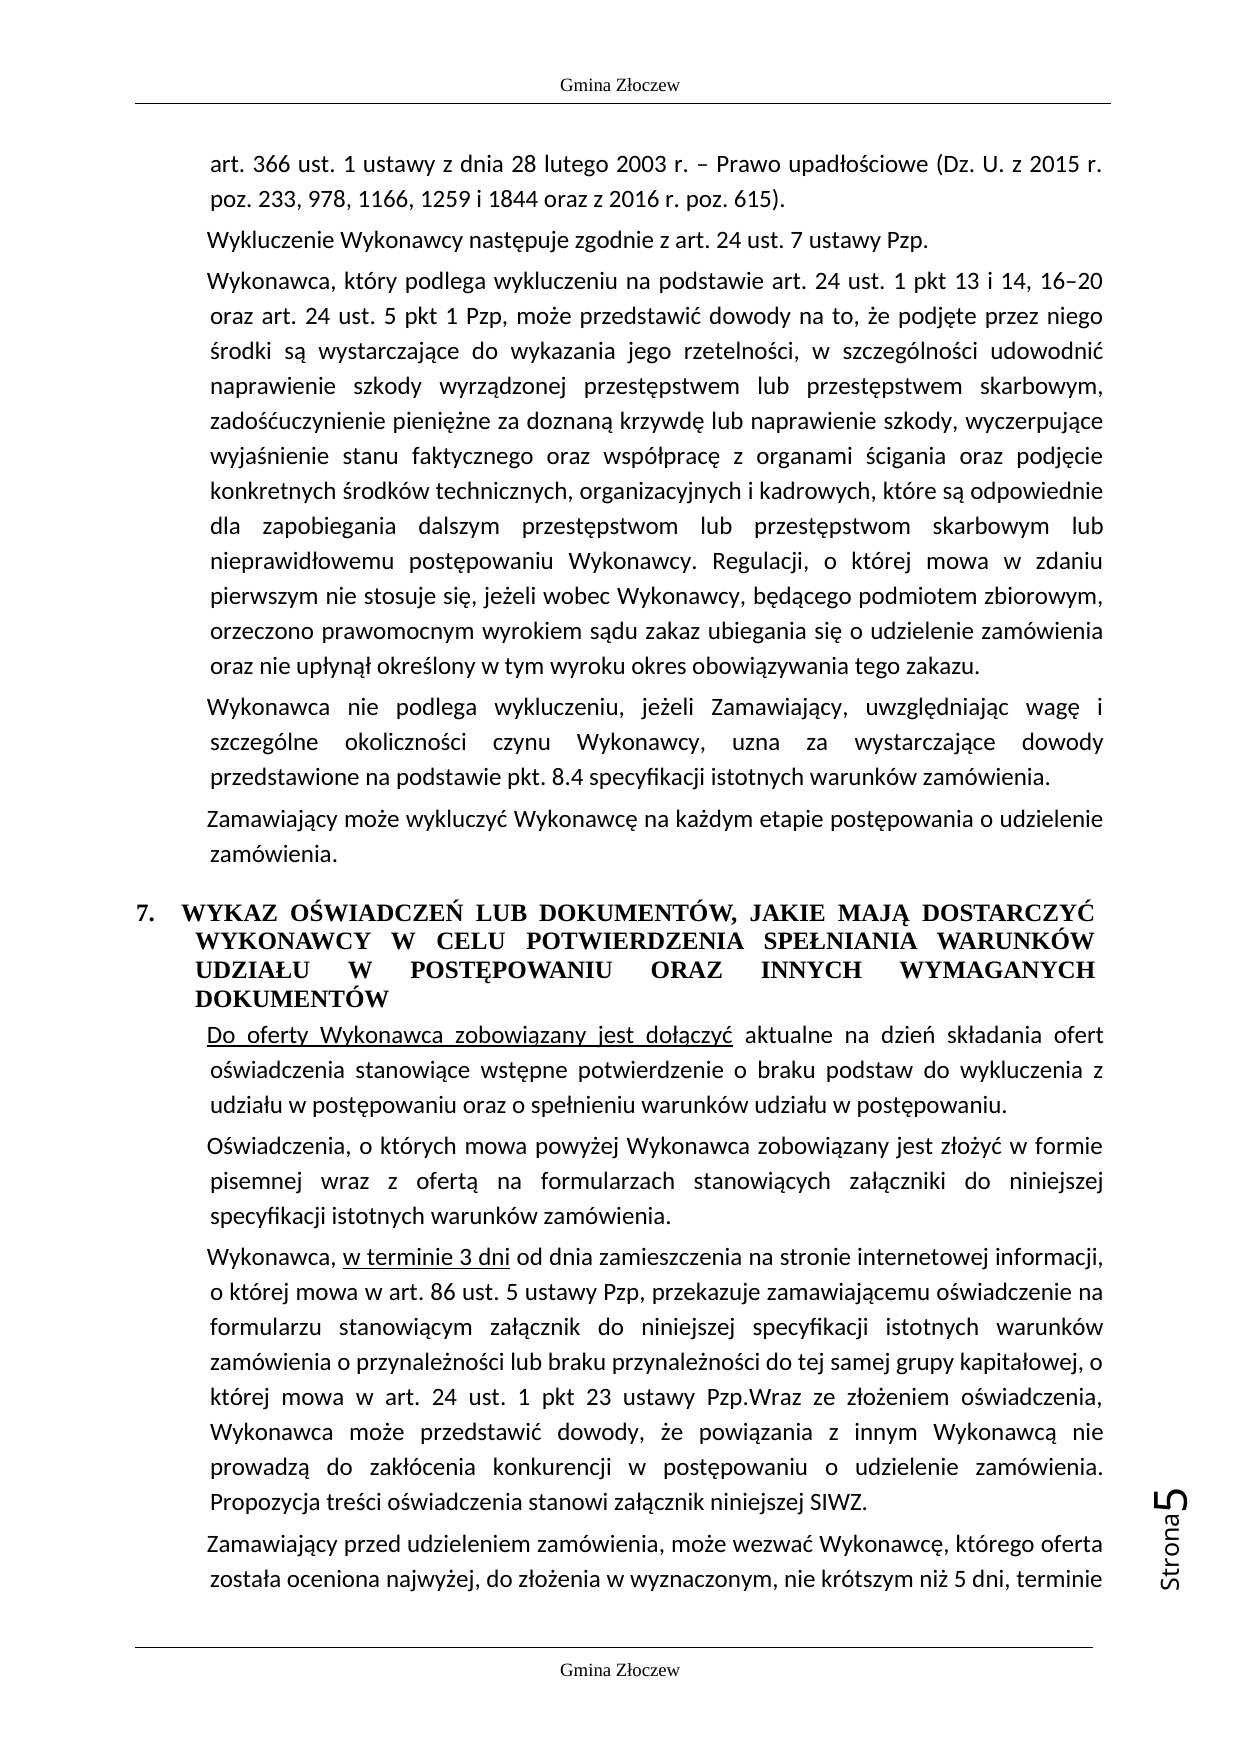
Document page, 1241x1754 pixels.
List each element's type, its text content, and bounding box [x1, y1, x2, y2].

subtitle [207, 1528, 1104, 1593]
subtitle Zamawiający może wykluczyć Wykonawcę na każdym etapie postępowania o udzielenie zamówienia. [207, 803, 1104, 868]
subtitle Do oferty Wykonawca zobowiązany jest dołączyć aktualne na dzień składania ofert oświadczenia stanowiące wstępne potwierdzenie o braku podstaw do wykluczenia z udziału w postępowaniu oraz o spełnieniu warunków udziału w postępowaniu. [207, 1019, 1104, 1119]
subtitle Wykonawca, w terminie 3 dni od dnia zamieszczenia na stronie internetowej informacji, o której mowa w art. 86 ust. 5 ustawy Pzp, przekazuje zamawiającemu oświadczenie na formularzu stanowiącym załącznik do niniejszej specyfikacji istotnych warunków zamówienia o przynależności lub braku przynależności do tej samej grupy kapitałowej, o której mowa w art. 24 ust. 1 pkt 23 ustawy Pzp.Wraz ze złożeniem oświadczenia, Wykonawca może przedstawić dowody, że powiązania z innym Wykonawcą nie prowadzą do zakłócenia konkurencji w postępowaniu o udzielenie zamówienia. Propozycja treści oświadczenia stanowi załącznik niniejszej SIWZ. [207, 1241, 1104, 1517]
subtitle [207, 148, 1104, 213]
subtitle Oświadczenia, o których mowa powyżej Wykonawca zobowiązany jest złożyć w formie pisemnej wraz z ofertą na formularzach stanowiących załączniki do niniejszej specyfikacji istotnych warunków zamówienia. [207, 1130, 1104, 1231]
subtitle Wykluczenie Wykonawcy następuje zgodnie z art. 24 ust. 7 ustawy Pzp. [207, 224, 1104, 254]
subtitle Wykonawca nie podlega wykluczeniu, jeżeli Zamawiający, uwzględniając wagę i szczególne okoliczności czynu Wykonawcy, uzna za wystarczające dowody przedstawione na podstawie pkt. 8.4 specyfikacji istotnych warunków zamówienia. [207, 691, 1104, 792]
subtitle Wykaz oświadczeń lub dokumentów, jakie mają dostarczyć Wykonawcy w celu potwierdzenia spełniania warunków udziału w postępowaniu oraz innych wymaganych dokumentów [136, 898, 1096, 1013]
subtitle Wykonawca, który podlega wykluczeniu na podstawie art. 24 ust. 1 pkt 13 i 14, 16–20 oraz art. 24 ust. 5 pkt 1 Pzp, może przedstawić dowody na to, że podjęte przez niego środki są wystarczające do wykazania jego rzetelności, w szczególności udowodnić naprawienie szkody wyrządzonej przestępstwem lub przestępstwem skarbowym, zadośćuczynienie pieniężne za doznaną krzywdę lub naprawienie szkody, wyczerpujące wyjaśnienie stanu faktycznego oraz współpracę z organami ścigania oraz podjęcie konkretnych środków technicznych, organizacyjnych i kadrowych, które są odpowiednie dla zapobiegania dalszym przestępstwom lub przestępstwom skarbowym lub nieprawidłowemu postępowaniu Wykonawcy. Regulacji, o której mowa w zdaniu pierwszym nie stosuje się, jeżeli wobec Wykonawcy, będącego podmiotem zbiorowym, orzeczono prawomocnym wyrokiem sądu zakaz ubiegania się o udzielenie zamówienia oraz nie upłynął określony w tym wyroku okres obowiązywania tego zakazu. [207, 265, 1104, 681]
